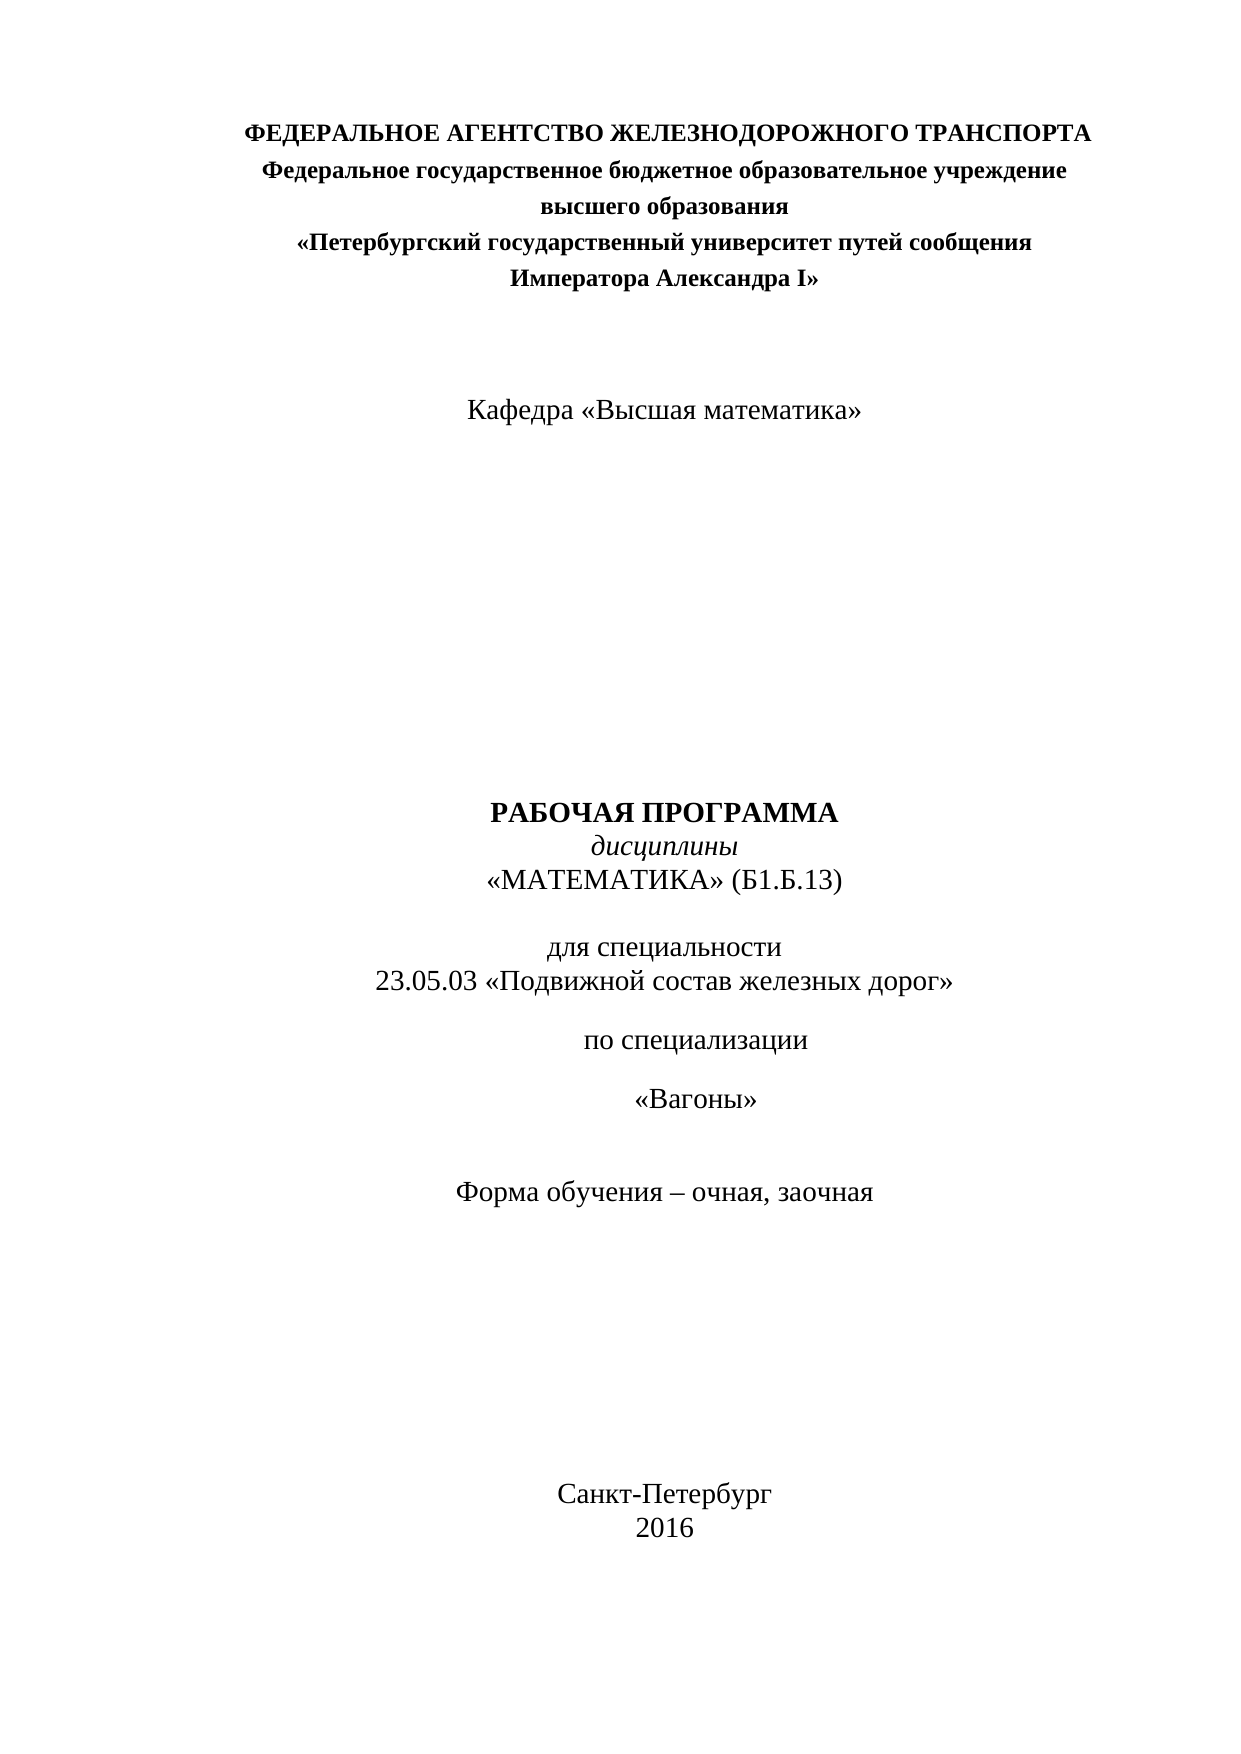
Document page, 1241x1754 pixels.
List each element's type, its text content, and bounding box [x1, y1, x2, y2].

text для специальности [177, 929, 1152, 963]
text РАБОЧАЯ ПРОГРАММА [177, 795, 1152, 828]
text ФЕДЕРАЛЬНОЕ АГЕНТСТВО ЖЕЛЕЗНОДОРОЖНОГО ТРАНСПОРТА [177, 118, 1152, 147]
text дисциплины [177, 828, 1152, 862]
text Императора Александра I» [177, 263, 1152, 292]
text Форма обучения – очная, заочная [177, 1174, 1152, 1208]
text «Петербургский государственный университет путей сообщения [177, 227, 1152, 256]
text Федеральное государственное бюджетное образовательное учреждение [177, 155, 1152, 184]
text «МАТЕМАТИКА» (Б1.Б.13) [177, 862, 1152, 896]
text высшего образования [177, 191, 1152, 220]
text 2016 [177, 1510, 1152, 1543]
text по специализации [152, 1022, 1152, 1056]
text «Вагоны» [152, 1081, 1152, 1115]
text Кафедра «Высшая математика» [177, 392, 1152, 426]
text 23.05.03 «Подвижной состав железных дорог» [177, 963, 1152, 996]
text Санкт-Петербург [177, 1476, 1152, 1510]
